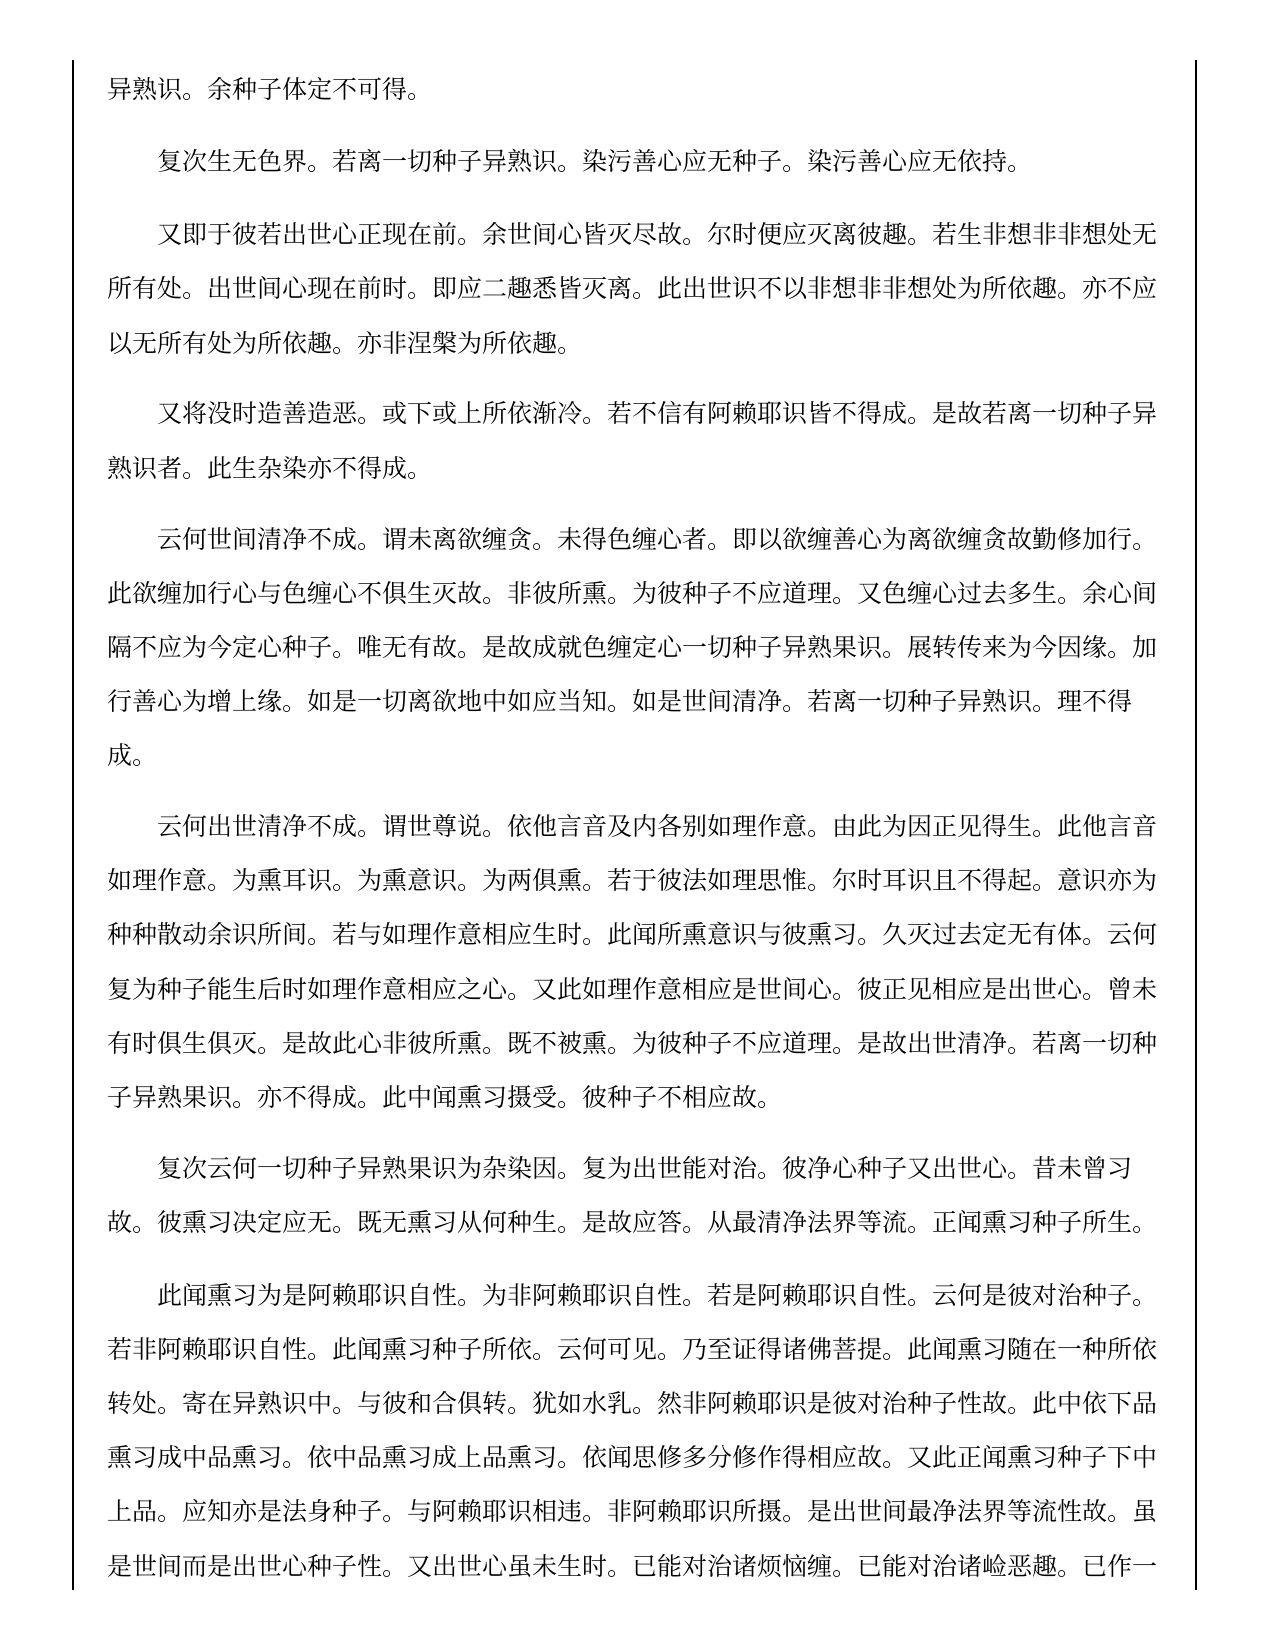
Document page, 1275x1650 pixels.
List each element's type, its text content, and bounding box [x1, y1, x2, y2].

text 云何世间清净不成。谓未离欲缠贪。未得色缠心者。即以欲缠善心为离欲缠贪故勤修加行。此欲缠加行心与色缠心不俱生灭故。非彼所熏。为彼种子不应道理。又色缠心过去多生。余心间隔不应为今定心种子。唯无有故。是故成就色缠定心一切种子异熟果识。展转传来为今因缘。加行善心为增上缘。如是一切离欲地中如应当知。如是世间清净。若离一切种子异熟识。理不得 成。 [107, 519, 1159, 772]
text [107, 1275, 1159, 1582]
text 异熟识。余种子体定不可得。 [107, 70, 1195, 106]
text 又将没时造善造恶。或下或上所依渐冷。若不信有阿赖耶识皆不得成。是故若离一切种子异熟识者。此生杂染亦不得成。 [107, 394, 1159, 484]
text 云何出世清净不成。谓世尊说。依他言音及内各别如理作意。由此为因正见得生。此他言音如理作意。为熏耳识。为熏意识。为两俱熏。若于彼法如理思惟。尔时耳识且不得起。意识亦为种种散动余识所间。若与如理作意相应生时。此闻所熏意识与彼熏习。久灭过去定无有体。云何复为种子能生后时如理作意相应之心。又此如理作意相应是世间心。彼正见相应是出世心。曾未有时俱生俱灭。是故此心非彼所熏。既不被熏。为彼种子不应道理。是故出世清净。若离一切种子异熟果识。亦不得成。此中闻熏习摄受。彼种子不相应故。 [107, 807, 1159, 1114]
text 复次生无色界。若离一切种子异熟识。染污善心应无种子。染污善心应无依持。 [157, 142, 1195, 178]
text 又即于彼若出世心正现在前。余世间心皆灭尽故。尔时便应灭离彼趣。若生非想非非想处无所有处。出世间心现在前时。即应二趣悉皆灭离。此出世识不以非想非非想处为所依趣。亦不应以无所有处为所依趣。亦非涅槃为所依趣。 [107, 215, 1159, 359]
text 复次云何一切种子异熟果识为杂染因。复为出世能对治。彼净心种子又出世心。昔未曾习 故。彼熏习决定应无。既无熏习从何种生。是故应答。从最清净法界等流。正闻熏习种子所生。 [107, 1149, 1159, 1239]
